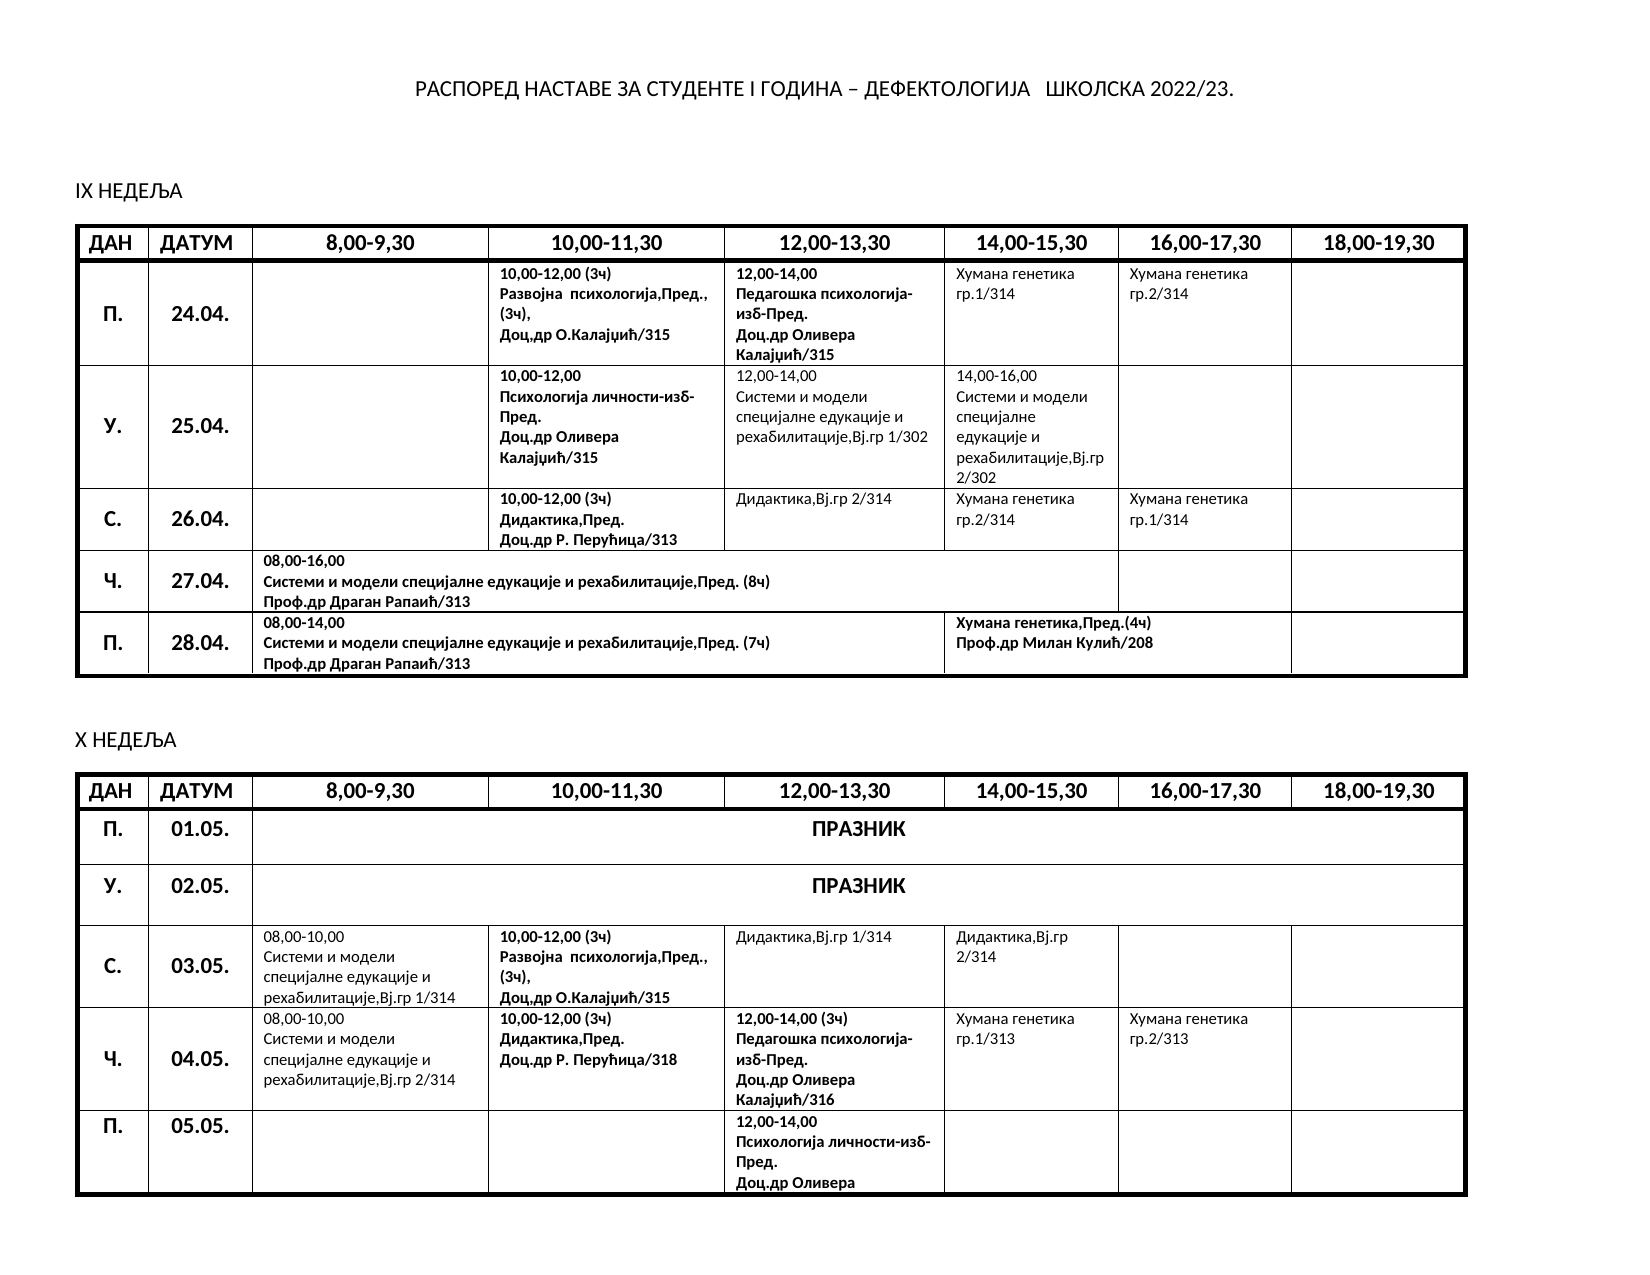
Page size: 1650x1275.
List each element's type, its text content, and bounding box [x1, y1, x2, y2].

table_cell 12,00-14,00 (3ч) Педагошка психологија-изб-Пред. Доц.др Оливера Калајџић/316 [725, 1008, 944, 1110]
table_cell Дидактика,Вј.гр 1/314 [725, 926, 944, 1007]
table_cell Ч. [80, 1008, 148, 1110]
table_cell 28.04. [149, 613, 252, 673]
table_cell П. [80, 613, 148, 673]
table_cell 10,00-12,00 (3ч) Дидактика,Пред. Доц.др Р. Перућица/318 [489, 1008, 724, 1110]
table_cell [1292, 1008, 1463, 1110]
table_header 18,00-19,30 [1292, 777, 1463, 807]
table_cell Хумана генетика гр.2/313 [1119, 1008, 1291, 1110]
table_cell [1292, 263, 1463, 364]
table_header 16,00-17,30 [1119, 228, 1291, 258]
table_cell [253, 366, 488, 487]
table_cell 12,00-14,00 Системи и модели специјалне едукације и рехабилитације,Вј.гр 1/302 [725, 366, 944, 487]
table_header ДАТУМ [149, 228, 252, 258]
table_cell Дидактика,Вј.гр 2/314 [725, 489, 944, 549]
text X НЕДЕЉА [75, 725, 1575, 753]
table_cell [1292, 926, 1463, 1007]
table_cell 27.04. [149, 551, 252, 611]
table_cell 05.05. [149, 1111, 252, 1192]
table_header 16,00-17,30 [1119, 777, 1291, 807]
table_cell [945, 1111, 1118, 1192]
table_header ДАТУМ [149, 777, 252, 807]
table_cell [1292, 613, 1463, 673]
table_header 8,00-9,30 [253, 228, 488, 258]
table_header 10,00-11,30 [489, 228, 724, 258]
table_cell 10,00-12,00 (3ч) Развојна психологија,Пред., (3ч), Доц,др О.Калајџић/315 [489, 926, 724, 1007]
table_header ДАН [80, 777, 148, 807]
table_cell 08,00-10,00 Системи и модели специјалне едукације и рехабилитације,Вј.гр 2/314 [253, 1008, 488, 1110]
table_cell У. [80, 366, 148, 487]
table_cell [253, 489, 488, 549]
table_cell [725, 1111, 944, 1192]
table_cell 14,00-16,00 Системи и модели специјалне едукације и рехабилитације,Вј.гр 2/302 [945, 366, 1118, 487]
table_cell [1292, 366, 1463, 487]
table_cell 01.05. [149, 811, 252, 864]
table_cell П. [80, 811, 148, 864]
table_cell Ч. [80, 551, 148, 611]
table_cell 26.04. [149, 489, 252, 549]
table_cell 03.05. [149, 926, 252, 1007]
table_cell 10,00-12,00 (3ч) Развојна психологија,Пред., (3ч), Доц,др О.Калајџић/315 [489, 263, 724, 364]
table_cell [253, 1111, 488, 1192]
table_cell [1292, 551, 1463, 611]
table_cell 24.04. [149, 263, 252, 364]
table_cell 10,00-12,00 Психологија личности-изб-Пред. Доц.др Оливера Калајџић/315 [489, 366, 724, 487]
table_header 12,00-13,30 [725, 228, 944, 258]
table_cell У. [80, 865, 148, 925]
table_cell 10,00-12,00 (3ч) Дидактика,Пред. Доц.др Р. Перућица/313 [489, 489, 724, 549]
table_cell 12,00-14,00 Педагошка психологија-изб-Пред. Доц.др Оливера Калајџић/315 [725, 263, 944, 364]
table_cell Хумана генетика гр.2/314 [1119, 263, 1291, 364]
table_header 12,00-13,30 [725, 777, 944, 807]
table_cell Хумана генетика гр.2/314 [945, 489, 1118, 549]
text IX НЕДЕЉА [75, 177, 1575, 205]
table_cell 04.05. [149, 1008, 252, 1110]
table_cell [1119, 551, 1291, 611]
table_cell Хумана генетика гр.1/313 [945, 1008, 1118, 1110]
table_cell ПРАЗНИК [253, 865, 1463, 925]
table_cell С. [80, 926, 148, 1007]
table_cell 25.04. [149, 366, 252, 487]
table_cell Дидактика,Вј.гр 2/314 [945, 926, 1118, 1007]
table_header 18,00-19,30 [1292, 228, 1463, 258]
table_cell [1119, 1111, 1291, 1192]
table_header 14,00-15,30 [945, 777, 1118, 807]
table_cell [1292, 489, 1463, 549]
table_cell Хумана генетика гр.1/314 [945, 263, 1118, 364]
table_cell [1292, 1111, 1463, 1192]
table_cell П. [80, 263, 148, 364]
table_header ДАН [80, 228, 148, 258]
table_cell [1119, 926, 1291, 1007]
table_cell 08,00-14,00 Системи и модели специјалне едукације и рехабилитације,Пред. (7ч) Проф.др Драган Рапаић/313 [253, 613, 944, 673]
table_cell [489, 1111, 724, 1192]
table_header 8,00-9,30 [253, 777, 488, 807]
table_cell Хумана генетика гр.1/314 [1119, 489, 1291, 549]
table_cell [1119, 366, 1291, 487]
table_cell 08,00-10,00 Системи и модели специјалне едукације и рехабилитације,Вј.гр 1/314 [253, 926, 488, 1007]
table_cell ПРАЗНИК [253, 811, 1463, 864]
table_cell Хумана генетика,Пред.(4ч) Проф.др Милан Кулић/208 [945, 613, 1291, 673]
table_header 10,00-11,30 [489, 777, 724, 807]
table_header 14,00-15,30 [945, 228, 1118, 258]
table_cell 02.05. [149, 865, 252, 925]
table_cell [253, 263, 488, 364]
table_cell С. [80, 489, 148, 549]
table_cell 08,00-16,00 Системи и модели специјалне едукације и рехабилитације,Пред. (8ч) Проф.др Драган Рапаић/313 [253, 551, 1118, 611]
table_cell П. [80, 1111, 148, 1192]
